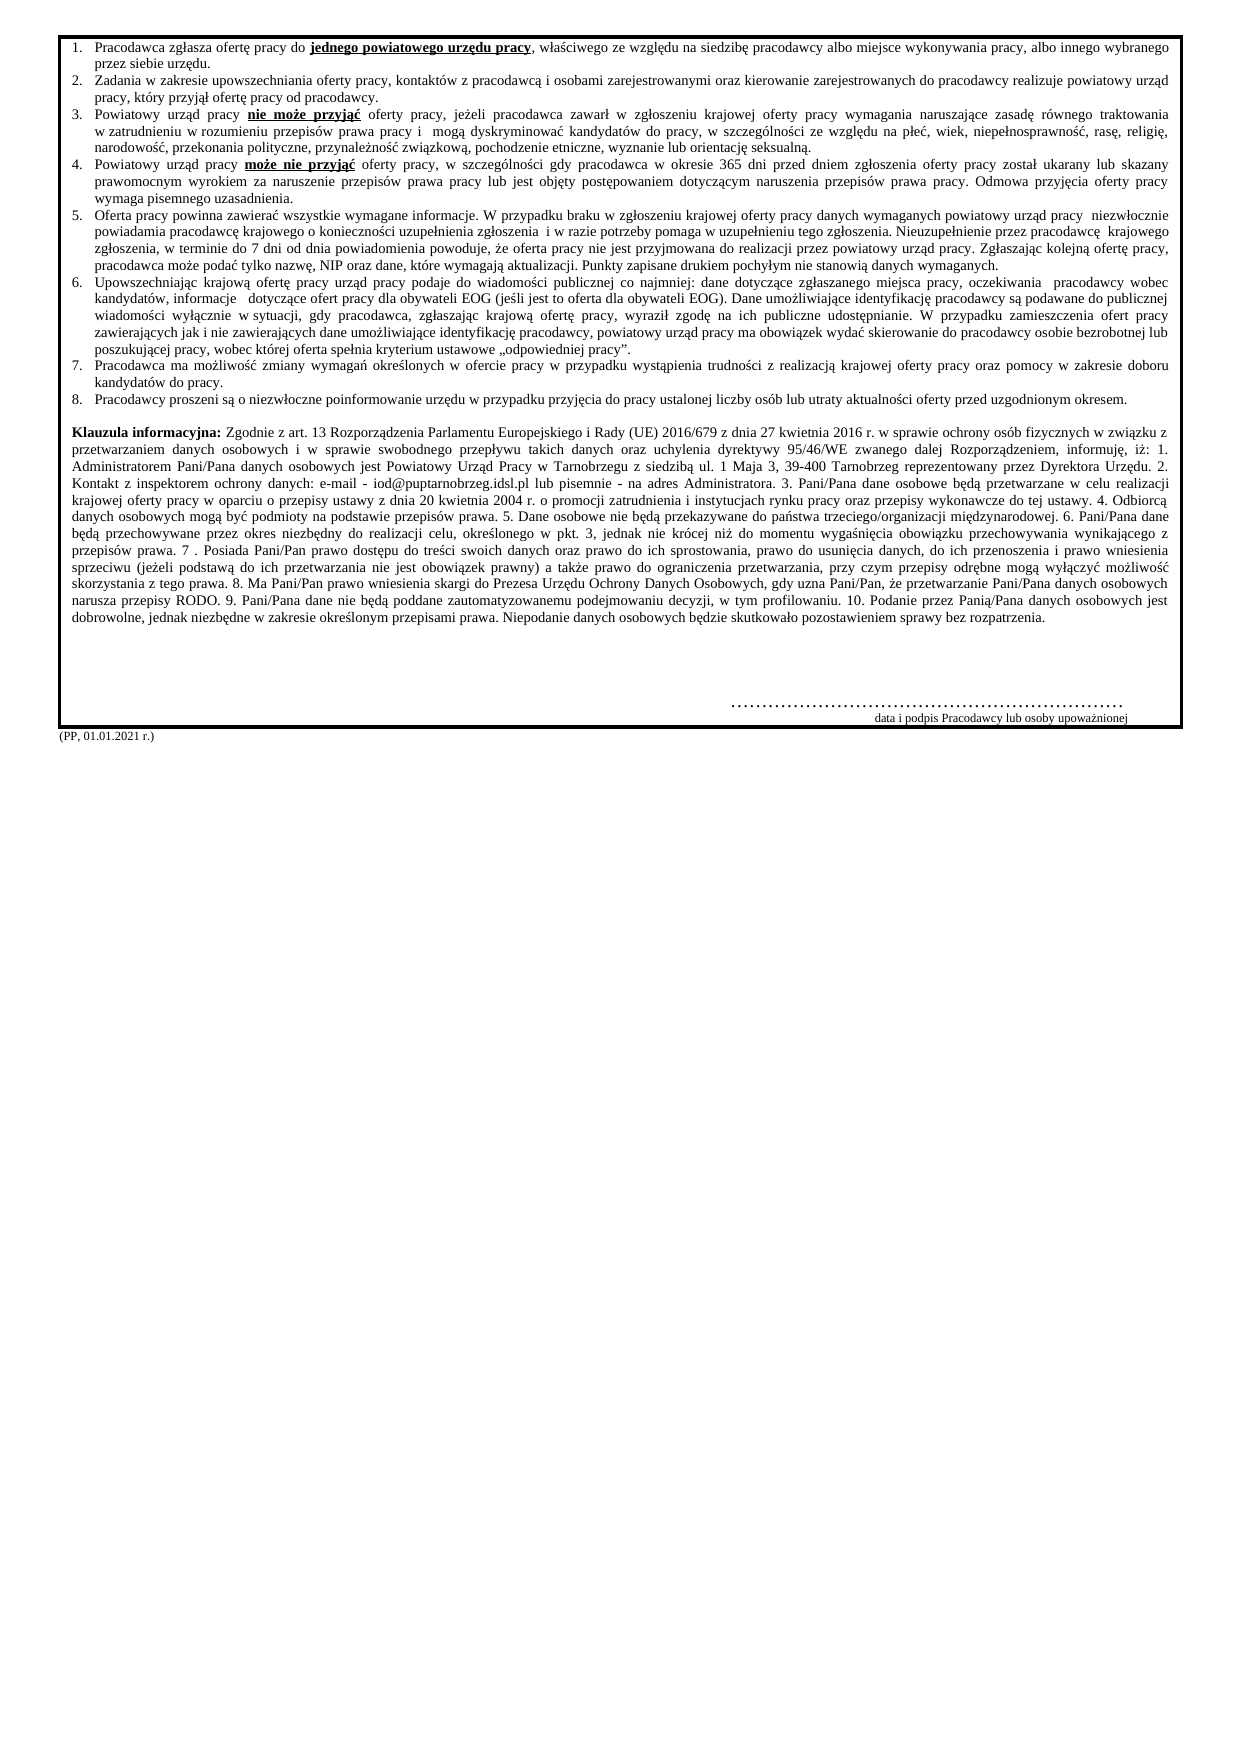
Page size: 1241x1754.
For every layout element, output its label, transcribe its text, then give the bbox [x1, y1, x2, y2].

text (PP, 01.01.2021 r.) [59, 729, 1181, 743]
table_cell Pracodawca zgłasza ofertę pracy do jednego powiatowego urzędu pracy, właściwego ze względu na siedzibę pracodawcy albo miejsce wykonywania pracy, albo innego wybranego przez siebie urzędu. Zadania w zakresie upowszechniania oferty pracy, kontaktów z pracodawcą i osobami zarejestrowanymi oraz kierowanie zarejestrowanych do pracodawcy realizuje powiatowy urząd pracy, który przyjął ofertę pracy od pracodawcy. Powiatowy urząd pracy nie może przyjąć oferty pracy, jeżeli pracodawca zawarł w zgłoszeniu krajowej oferty pracy wymagania naruszające zasadę równego traktowania w zatrudnieniu w rozumieniu przepisów prawa pracy i mogą dyskryminować kandydatów do pracy, w szczególności ze względu na płeć, wiek, niepełnosprawność, rasę, religię, narodowość, przekonania polityczne, przynależność związkową, pochodzenie etniczne, wyznanie lub orientację seksualną. Powiatowy urząd pracy może nie przyjąć oferty pracy, w szczególności gdy pracodawca w okresie 365 dni przed dniem zgłoszenia oferty pracy został ukarany lub skazany prawomocnym wyrokiem za naruszenie przepisów prawa pracy lub jest objęty postępowaniem dotyczącym naruszenia przepisów prawa pracy. Odmowa przyjęcia oferty pracy wymaga pisemnego uzasadnienia. Oferta pracy powinna zawierać wszystkie wymagane informacje. W przypadku braku w zgłoszeniu krajowej oferty pracy danych wymaganych powiatowy urząd pracy niezwłocznie powiadamia pracodawcę krajowego o konieczności uzupełnienia zgłoszenia i w razie potrzeby pomaga w uzupełnieniu tego zgłoszenia. Nieuzupełnienie przez pracodawcę krajowego zgłoszenia, w terminie do 7 dni od dnia powiadomienia powoduje, że oferta pracy nie jest przyjmowana do realizacji przez powiatowy urząd pracy. Zgłaszając kolejną ofertę pracy, pracodawca może podać tylko nazwę, NIP oraz dane, które wymagają aktualizacji. Punkty zapisane drukiem pochyłym nie stanowią danych wymaganych. Upowszechniając krajową ofertę pracy urząd pracy podaje do wiadomości publicznej co najmniej: dane dotyczące zgłaszanego miejsca pracy, oczekiwania pracodawcy wobec kandydatów, informacje dotyczące ofert pracy dla obywateli EOG (jeśli jest to oferta dla obywateli EOG). Dane umożliwiające identyfikację pracodawcy są podawane do publicznej wiadomości wyłącznie w sytuacji, gdy pracodawca, zgłaszając krajową ofertę pracy, wyraził zgodę na ich publiczne udostępnianie. W przypadku zamieszczenia ofert pracy zawierających jak i nie zawierających dane umożliwiające identyfikację pracodawcy, powiatowy urząd pracy ma obowiązek wydać skierowanie do pracodawcy osobie bezrobotnej lub poszukującej pracy, wobec której oferta spełnia kryterium ustawowe „odpowiedniej pracy”. Pracodawca ma możliwość zmiany wymagań określonych w ofercie pracy w przypadku wystąpienia trudności z realizacją krajowej oferty pracy oraz pomocy w zakresie doboru kandydatów do pracy. Pracodawcy proszeni są o niezwłoczne poinformowanie urzędu w przypadku przyjęcia do pracy ustalonej liczby osób lub utraty aktualności oferty przed uzgodnionym okresem. Klauzula informacyjna: Zgodnie z art. 13 Rozporządzenia Parlamentu Europejskiego i Rady (UE) 2016/679 z dnia 27 kwietnia 2016 r. w sprawie ochrony osób fizycznych w związku z przetwarzaniem danych osobowych i w sprawie swobodnego przepływu takich danych oraz uchylenia dyrektywy 95/46/WE zwanego dalej Rozporządzeniem, informuję, iż: 1. Administratorem Pani/Pana danych osobowych jest Powiatowy Urząd Pracy w Tarnobrzegu z siedzibą ul. 1 Maja 3, 39-400 Tarnobrzeg reprezentowany przez Dyrektora Urzędu. 2. Kontakt z inspektorem ochrony danych: e-mail - iod@puptarnobrzeg.idsl.pl lub pisemnie - na adres Administratora. 3. Pani/Pana dane osobowe będą przetwarzane w celu realizacji krajowej oferty pracy w oparciu o przepisy ustawy z dnia 20 kwietnia 2004 r. o promocji zatrudnienia i instytucjach rynku pracy oraz przepisy wykonawcze do tej ustawy. 4. Odbiorcą danych osobowych mogą być podmioty na podstawie przepisów prawa. 5. Dane osobowe nie będą przekazywane do państwa trzeciego/organizacji międzynarodowej. 6. Pani/Pana dane będą przechowywane przez okres niezbędny do realizacji celu, określonego w pkt. 3, jednak nie krócej niż do momentu wygaśnięcia obowiązku przechowywania wynikającego z przepisów prawa. 7 . Posiada Pani/Pan prawo dostępu do treści swoich danych oraz prawo do ich sprostowania, prawo do usunięcia danych, do ich przenoszenia i prawo wniesienia sprzeciwu (jeżeli podstawą do ich przetwarzania nie jest obowiązek prawny) a także prawo do ograniczenia przetwarzania, przy czym przepisy odrębne mogą wyłączyć możliwość skorzystania z tego prawa. 8. Ma Pani/Pan prawo wniesienia skargi do Prezesa Urzędu Ochrony Danych Osobowych, gdy uzna Pani/Pan, że przetwarzanie Pani/Pana danych osobowych narusza przepisy RODO. 9. Pani/Pana dane nie będą poddane zautomatyzowanemu podejmowaniu decyzji, w tym profilowaniu. 10. Podanie przez Panią/Pana danych osobowych jest dobrowolne, jednak niezbędne w zakresie określonym przepisami prawa. Niepodanie danych osobowych będzie skutkowało pozostawieniem sprawy bez rozpatrzenia. ……………………………………………………… data i podpis Pracodawcy lub osoby upoważnionej [61, 39, 1180, 725]
